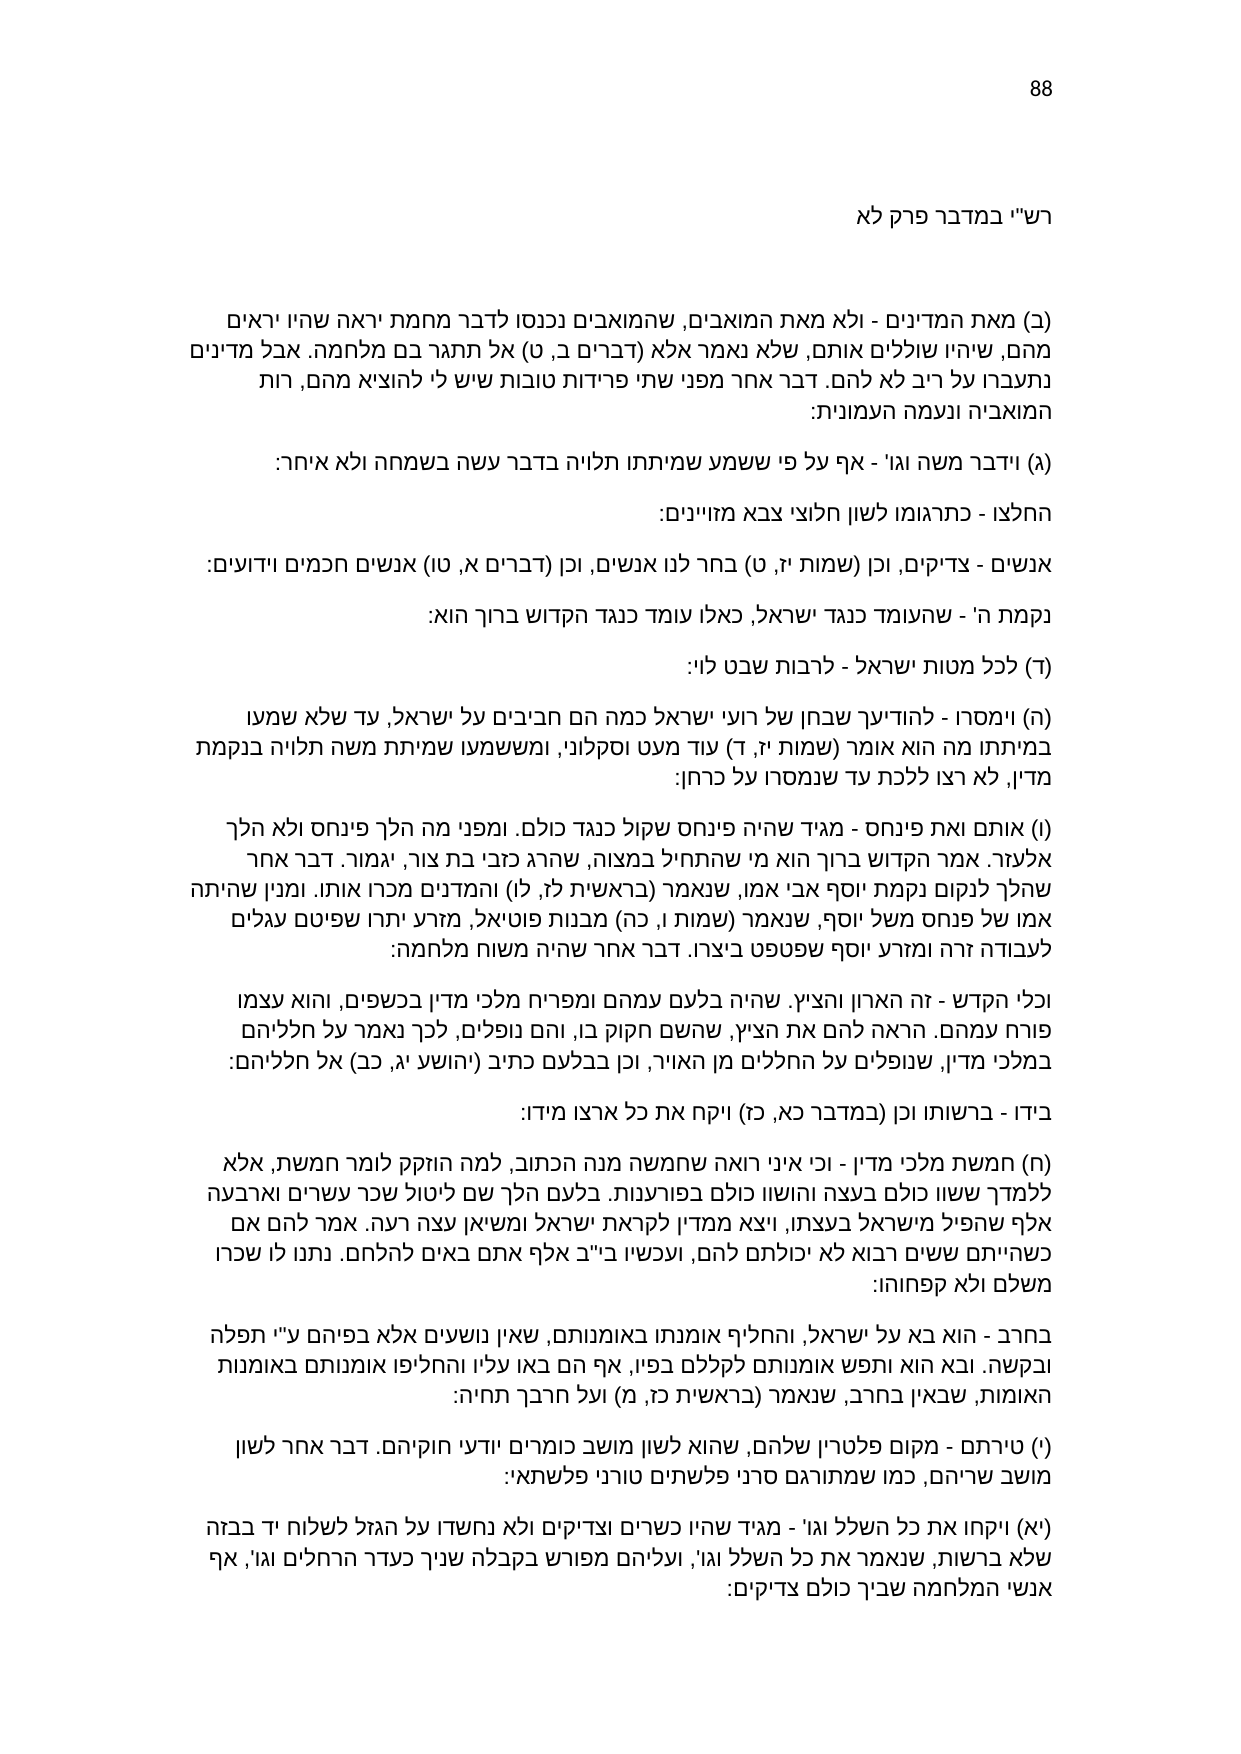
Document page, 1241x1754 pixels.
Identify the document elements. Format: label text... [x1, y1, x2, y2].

text (יא) ויקחו את כל השלל וגו' - מגיד שהיו כשרים וצדיקים ולא נחשדו על הגזל לשלוח יד בבזה שלא ברשות, שנאמר את כל השלל וגו', ועליהם מפורש בקבלה שניך כעדר הרחלים וגו', אף אנשי המלחמה שביך כולם צדיקים: [187, 1514, 1053, 1601]
text רש"י במדבר פרק לא [187, 203, 1053, 229]
text בחרב - הוא בא על ישראל, והחליף אומנתו באומנותם, שאין נושעים אלא בפיהם ע"י תפלה ובקשה. ובא הוא ותפש אומנותם לקללם בפיו, אף הם באו עליו והחליפו אומנותם באומנות האומות, שבאין בחרב, שנאמר (בראשית כז, מ) ועל חרבך תחיה: [187, 1322, 1053, 1408]
text (ד) לכל מטות ישראל - לרבות שבט לוי: [187, 653, 1053, 679]
text וכלי הקדש - זה הארון והציץ. שהיה בלעם עמהם ומפריח מלכי מדין בכשפים, והוא עצמו פורח עמהם. הראה להם את הציץ, שהשם חקוק בו, והם נופלים, לכך נאמר על חלליהם במלכי מדין, שנופלים על החללים מן האויר, וכן בבלעם כתיב (יהושע יג, כב) אל חלליהם: [187, 987, 1053, 1074]
text (ו) אותם ואת פינחס - מגיד שהיה פינחס שקול כנגד כולם. ומפני מה הלך פינחס ולא הלך אלעזר. אמר הקדוש ברוך הוא מי שהתחיל במצוה, שהרג כזבי בת צור, יגמור. דבר אחר שהלך לנקום נקמת יוסף אבי אמו, שנאמר (בראשית לז, לו) והמדנים מכרו אותו. ומנין שהיתה אמו של פנחס משל יוסף, שנאמר (שמות ו, כה) מבנות פוטיאל, מזרע יתרו שפיטם עגלים לעבודה זרה ומזרע יוסף שפטפט ביצרו. דבר אחר שהיה משוח מלחמה: [187, 815, 1053, 963]
text (ב) מאת המדינים - ולא מאת המואבים, שהמואבים נכנסו לדבר מחמת יראה שהיו יראים מהם, שיהיו שוללים אותם, שלא נאמר אלא (דברים ב, ט) אל תתגר בם מלחמה. אבל מדינים נתעברו על ריב לא להם. דבר אחר מפני שתי פרידות טובות שיש לי להוציא מהם, רות המואביה ונעמה העמונית: [187, 307, 1053, 424]
text נקמת ה' - שהעומד כנגד ישראל, כאלו עומד כנגד הקדוש ברוך הוא: [187, 602, 1053, 628]
text (ח) חמשת מלכי מדין - וכי איני רואה שחמשה מנה הכתוב, למה הוזקק לומר חמשת, אלא ללמדך ששוו כולם בעצה והושוו כולם בפורענות. בלעם הלך שם ליטול שכר עשרים וארבעה אלף שהפיל מישראל בעצתו, ויצא ממדין לקראת ישראל ומשיאן עצה רעה. אמר להם אם כשהייתם ששים רבוא לא יכולתם להם, ועכשיו בי"ב אלף אתם באים להלחם. נתנו לו שכרו משלם ולא קפחוהו: [187, 1150, 1053, 1297]
text (ה) וימסרו - להודיעך שבחן של רועי ישראל כמה הם חביבים על ישראל, עד שלא שמעו במיתתו מה הוא אומר (שמות יז, ד) עוד מעט וסקלוני, ומששמעו שמיתת משה תלויה בנקמת מדין, לא רצו ללכת עד שנמסרו על כרחן: [187, 704, 1053, 791]
text (ג) וידבר משה וגו' - אף על פי ששמע שמיתתו תלויה בדבר עשה בשמחה ולא איחר: [187, 449, 1053, 475]
text בידו - ברשותו וכן (במדבר כא, כז) ויקח את כל ארצו מידו: [187, 1099, 1053, 1125]
text אנשים - צדיקים, וכן (שמות יז, ט) בחר לנו אנשים, וכן (דברים א, טו) אנשים חכמים וידועים: [187, 551, 1053, 577]
text (י) טירתם - מקום פלטרין שלהם, שהוא לשון מושב כומרים יודעי חוקיהם. דבר אחר לשון מושב שריהם, כמו שמתורגם סרני פלשתים טורני פלשתאי: [187, 1433, 1053, 1490]
text החלצו - כתרגומו לשון חלוצי צבא מזויינים: [187, 500, 1053, 526]
